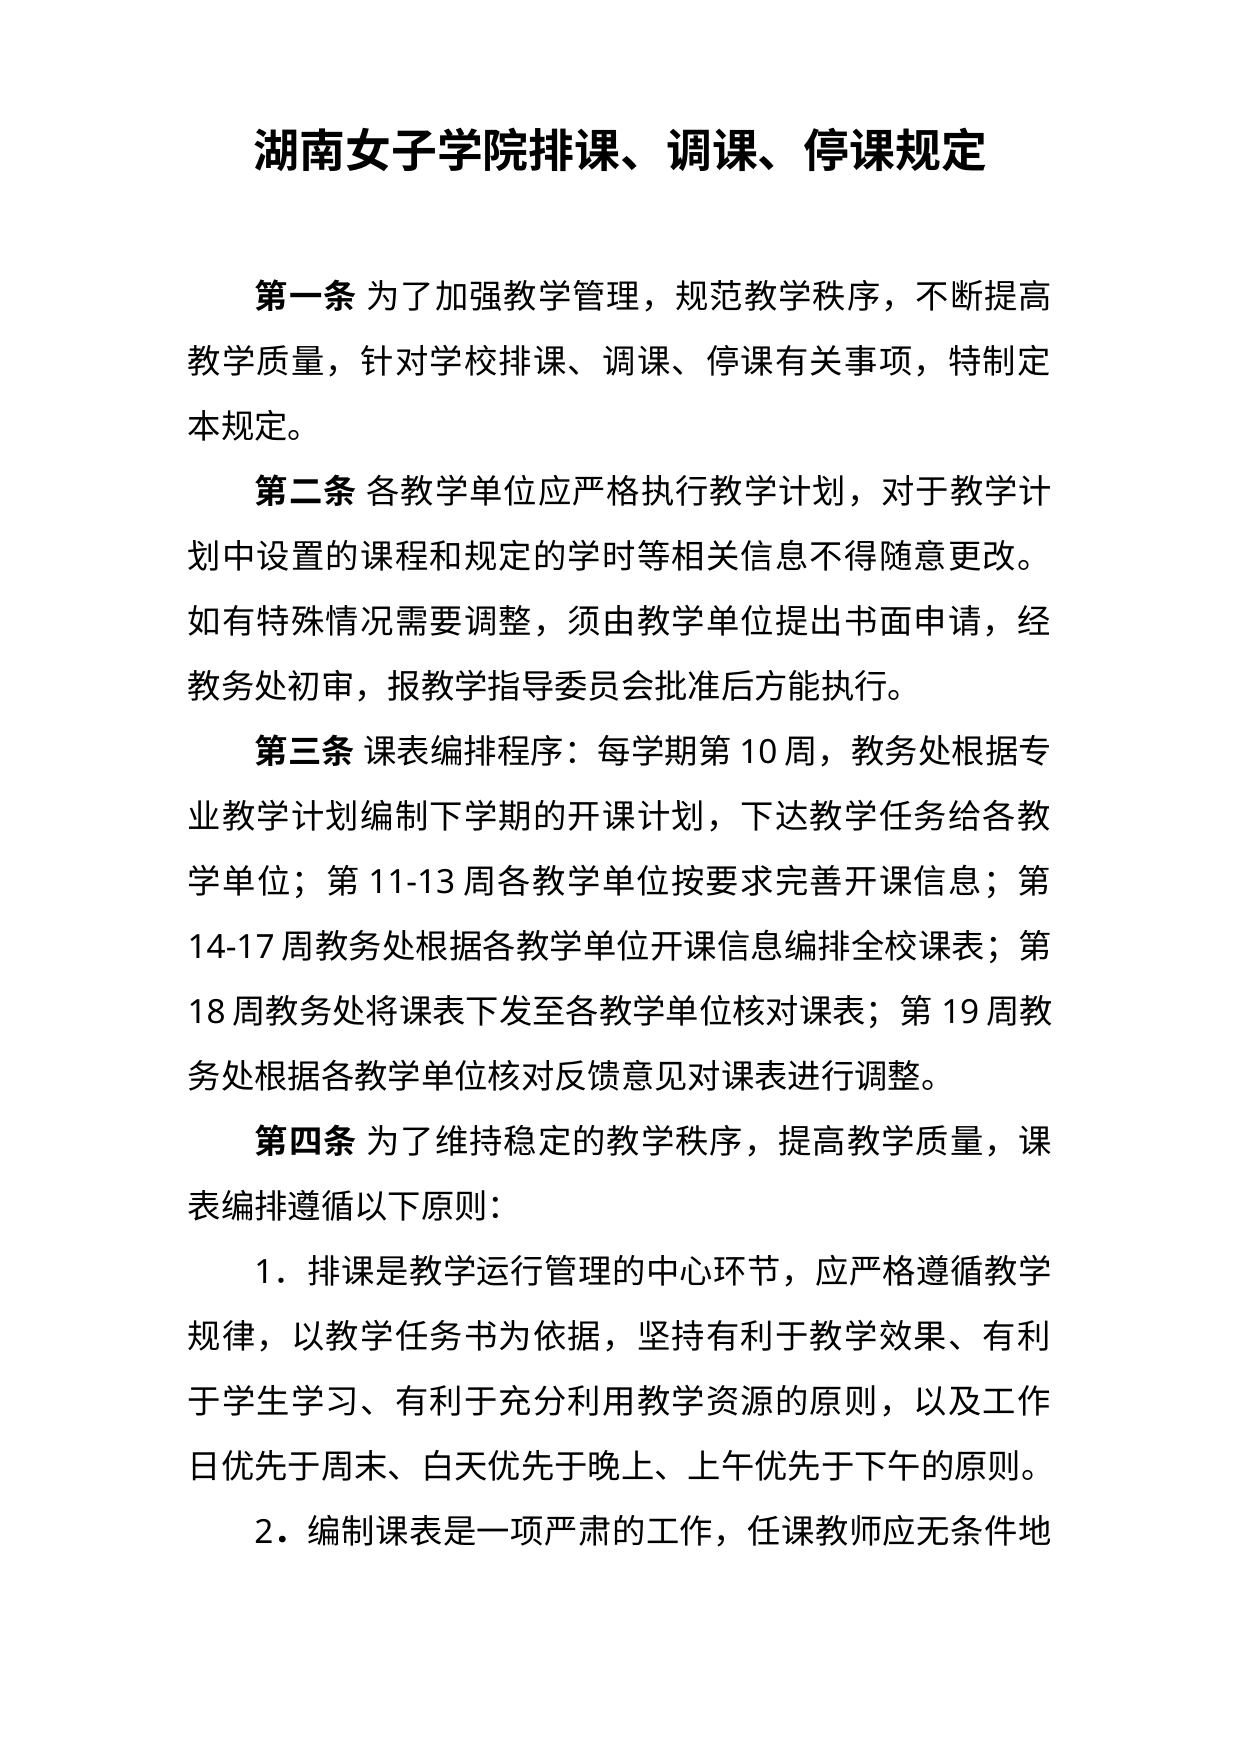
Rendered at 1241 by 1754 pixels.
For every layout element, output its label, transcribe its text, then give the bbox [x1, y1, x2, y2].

text 1．排课是教学运行管理的中心环节，应严格遵循教学规律，以教学任务书为依据，坚持有利于教学效果、有利于学生学习、有利于充分利用教学资源的原则，以及工作日优先于周末、白天优先于晚上、上午优先于下午的原则。 [187, 1236, 1053, 1496]
text 第一条 为了加强教学管理，规范教学秩序，不断提高教学质量，针对学校排课、调课、停课有关事项，特制定本规定。 [187, 261, 1053, 456]
text 第二条 各教学单位应严格执行教学计划，对于教学计划中设置的课程和规定的学时等相关信息不得随意更改。如有特殊情况需要调整，须由教学单位提出书面申请，经教务处初审，报教学指导委员会批准后方能执行。 [187, 456, 1053, 716]
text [187, 1496, 1053, 1561]
text 第三条 课表编排程序：每学期第10周，教务处根据专业教学计划编制下学期的开课计划，下达教学任务给各教学单位；第11-13周各教学单位按要求完善开课信息；第14-17周教务处根据各教学单位开课信息编排全校课表；第18周教务处将课表下发至各教学单位核对课表；第19周教务处根据各教学单位核对反馈意见对课表进行调整。 [187, 716, 1053, 1106]
text 第四条 为了维持稳定的教学秩序，提高教学质量，课表编排遵循以下原则： [187, 1106, 1053, 1236]
subtitle 湖南女子学院排课、调课、停课规定 [187, 99, 1053, 196]
